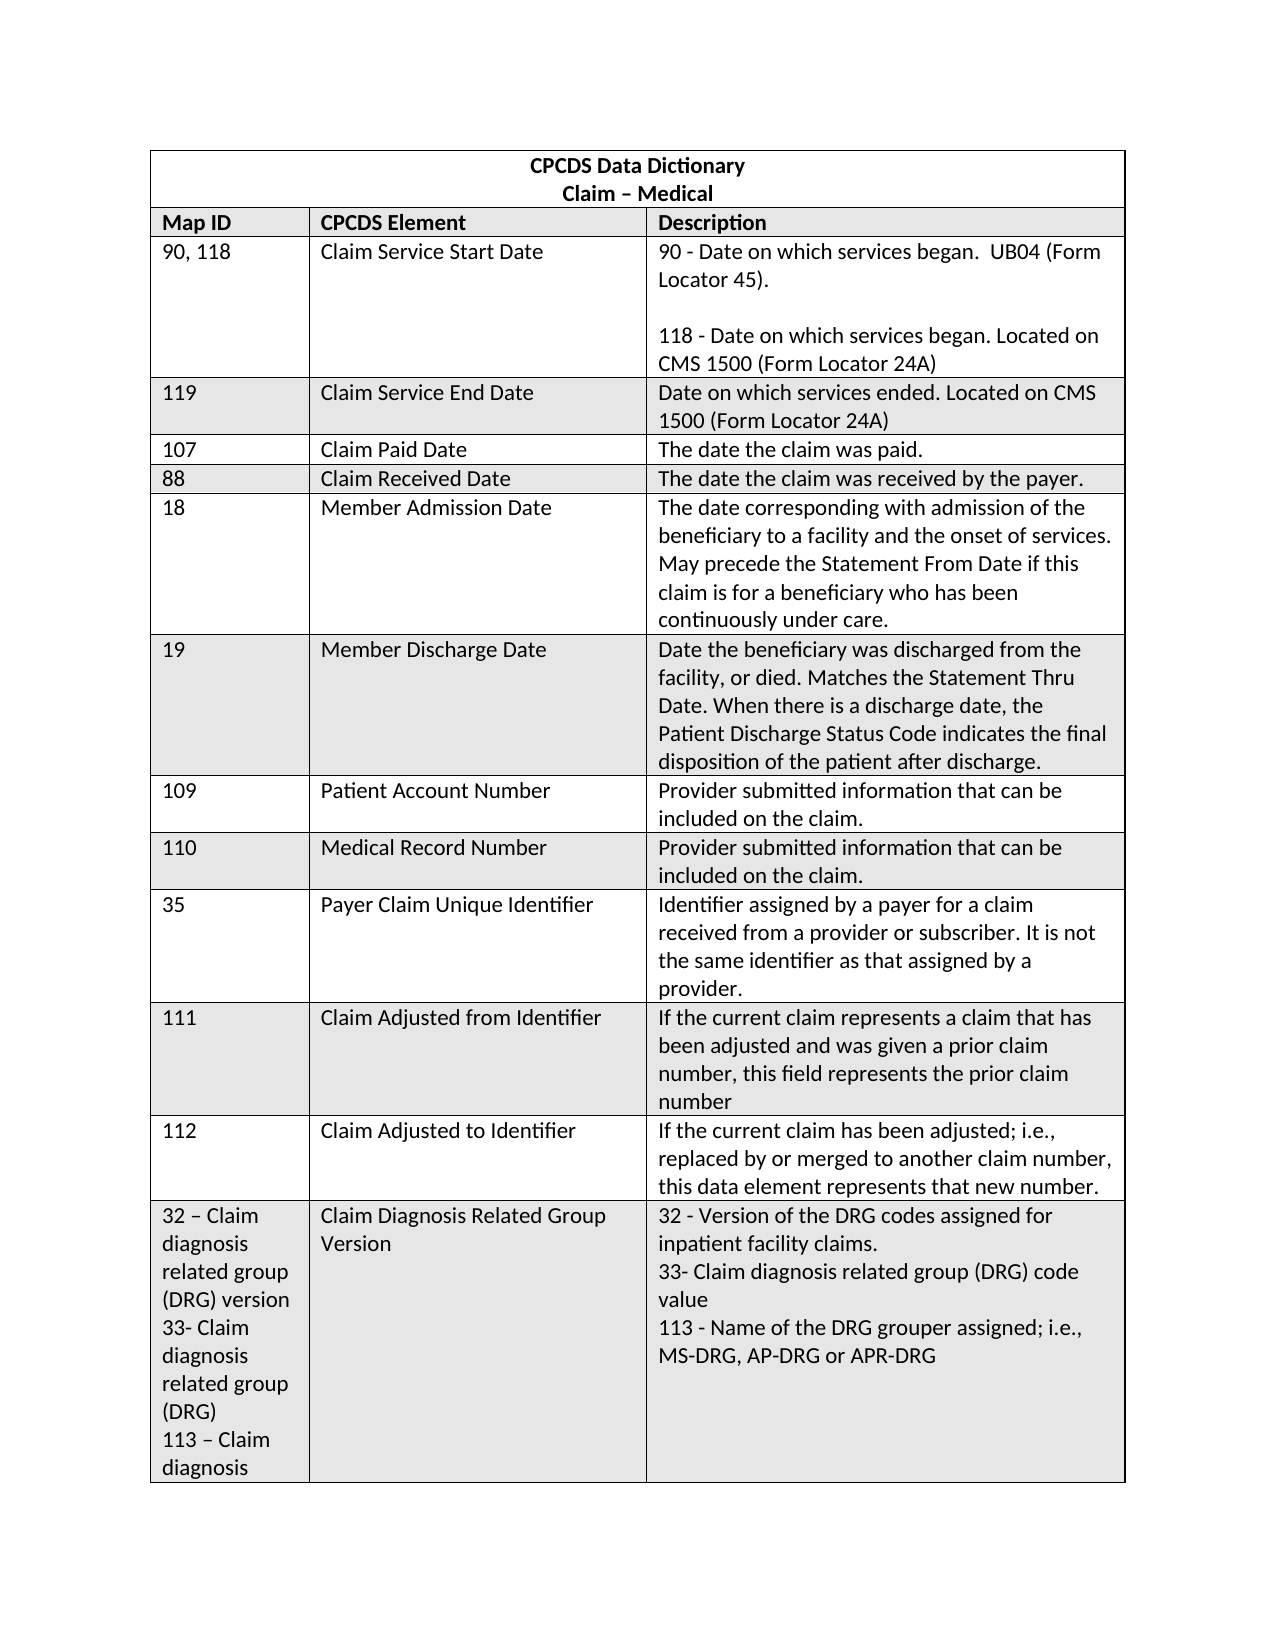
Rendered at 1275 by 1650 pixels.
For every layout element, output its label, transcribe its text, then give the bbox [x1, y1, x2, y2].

table_cell 19 [151, 635, 309, 775]
table_cell 107 [151, 435, 309, 463]
table_cell 119 [151, 378, 309, 434]
table_cell Patient Account Number [310, 776, 646, 832]
table_cell 109 [151, 776, 309, 832]
table_cell The date the claim was received by the payer. [647, 465, 1124, 492]
table_cell Date the beneficiary was discharged from the facility, or died. Matches the Statement Thru Date. When there is a discharge date, the Patient Discharge Status Code indicates the final disposition of the patient after discharge. [647, 635, 1124, 775]
table_cell 111 [151, 1003, 309, 1115]
table_cell Date on which services ended. Located on CMS 1500 (Form Locator 24A) [647, 378, 1124, 434]
table_cell If the current claim represents a claim that has been adjusted and was given a prior claim number, this field represents the prior claim number [647, 1003, 1124, 1115]
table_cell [310, 1201, 646, 1482]
table_cell 35 [151, 890, 309, 1002]
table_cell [151, 1201, 309, 1482]
table_cell 88 [151, 465, 309, 492]
table_cell Provider submitted information that can be included on the claim. [647, 833, 1124, 889]
table_cell 110 [151, 833, 309, 889]
table_cell The date corresponding with admission of the beneficiary to a facility and the onset of services. May precede the Statement From Date if this claim is for a beneficiary who has been continuously under care. [647, 494, 1124, 634]
table_cell 90 - Date on which services began. UB04 (Form Locator 45). 118 - Date on which services began. Located on CMS 1500 (Form Locator 24A) [647, 237, 1124, 377]
table_cell Description [647, 208, 1124, 236]
table_cell Claim Adjusted to Identifier [310, 1116, 646, 1200]
table_cell Medical Record Number [310, 833, 646, 889]
table_cell CPCDS Element [310, 208, 646, 236]
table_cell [647, 1201, 1124, 1482]
table_cell Member Discharge Date [310, 635, 646, 775]
table_cell 112 [151, 1116, 309, 1200]
table_cell Provider submitted information that can be included on the claim. [647, 776, 1124, 832]
table_cell Identifier assigned by a payer for a claim received from a provider or subscriber. It is not the same identifier as that assigned by a provider. [647, 890, 1124, 1002]
table_cell Payer Claim Unique Identifier [310, 890, 646, 1002]
table_cell If the current claim has been adjusted; i.e., replaced by or merged to another claim number, this data element represents that new number. [647, 1116, 1124, 1200]
table_cell Map ID [151, 208, 309, 236]
table_cell The date the claim was paid. [647, 435, 1124, 463]
table_cell 90, 118 [151, 237, 309, 377]
table_cell Claim Adjusted from Identifier [310, 1003, 646, 1115]
table_cell Claim Service Start Date [310, 237, 646, 377]
table_header CPCDS Data Dictionary Claim – Medical [151, 151, 1124, 207]
table_cell Member Admission Date [310, 494, 646, 634]
table_cell Claim Paid Date [310, 435, 646, 463]
table_cell Claim Service End Date [310, 378, 646, 434]
table_cell 18 [151, 494, 309, 634]
table_cell Claim Received Date [310, 465, 646, 492]
